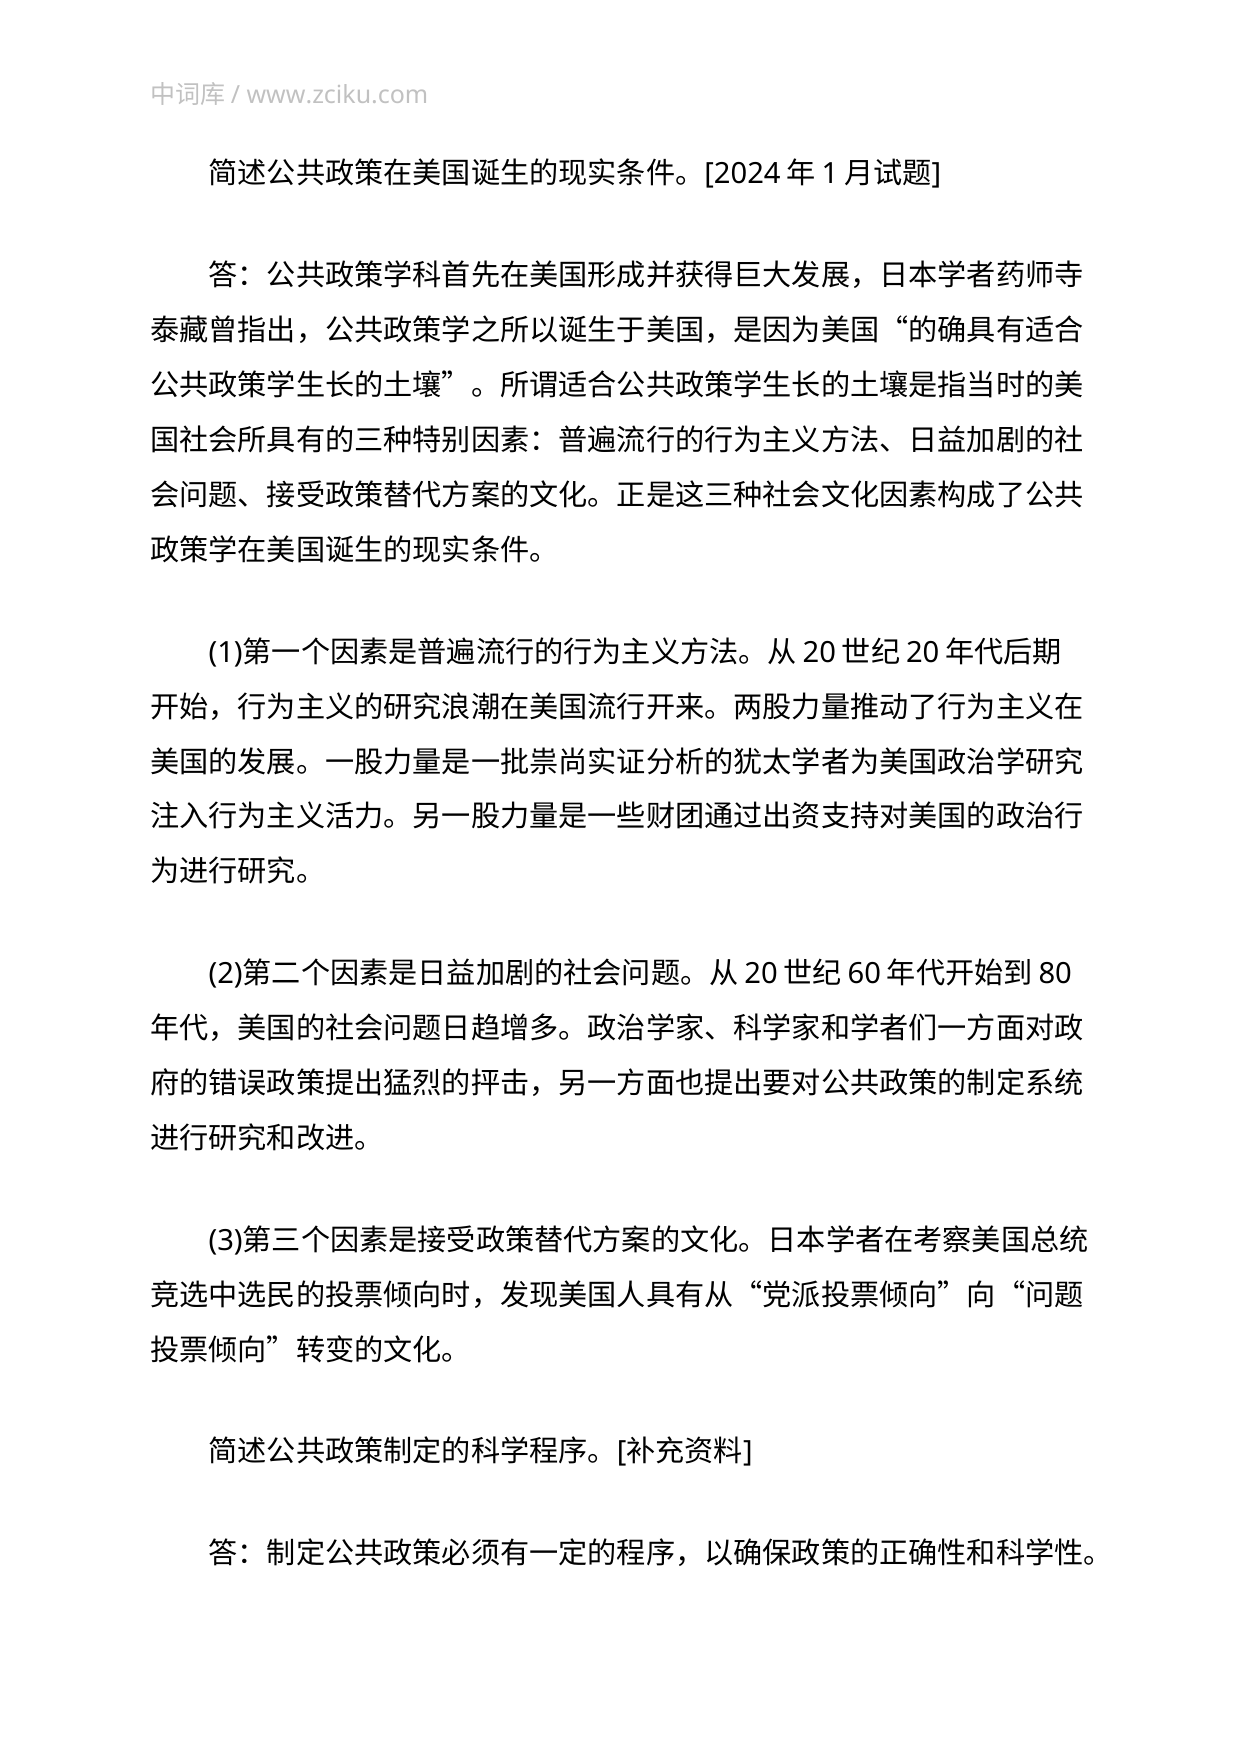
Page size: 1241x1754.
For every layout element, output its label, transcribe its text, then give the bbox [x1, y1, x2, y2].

text 简述公共政策制定的科学程序。[补充资料] [150, 1428, 1090, 1470]
text 简述公共政策在美国诞生的现实条件。[2024年1月试题] [150, 150, 1090, 192]
text (1)第一个因素是普遍流行的行为主义方法。从20世纪20年代后期开始，行为主义的研究浪潮在美国流行开来。两股力量推动了行为主义在美国的发展。一股力量是一批祟尚实证分析的犹太学者为美国政治学研究注入行为主义活力。另一股力量是一些财团通过出资支持对美国的政治行为进行研究。 [150, 628, 1090, 890]
text (3)第三个因素是接受政策替代方案的文化。日本学者在考察美国总统竞选中选民的投票倾向时，发现美国人具有从“党派投票倾向”向“问题投票倾向”转变的文化。 [150, 1216, 1090, 1368]
text (2)第二个因素是日益加剧的社会问题。从20世纪60年代开始到80年代，美国的社会问题日趋增多。政治学家、科学家和学者们一方面对政府的错误政策提出猛烈的抨击，另一方面也提出要对公共政策的制定系统进行研究和改进。 [150, 950, 1090, 1157]
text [150, 1530, 1090, 1572]
text 答：公共政策学科首先在美国形成并获得巨大发展，日本学者药师寺泰藏曾指出，公共政策学之所以诞生于美国，是因为美国“的确具有适合公共政策学生长的土壤”。所谓适合公共政策学生长的土壤是指当时的美国社会所具有的三种特别因素：普遍流行的行为主义方法、日益加剧的社会问题、接受政策替代方案的文化。正是这三种社会文化因素构成了公共政策学在美国诞生的现实条件。 [150, 252, 1090, 569]
